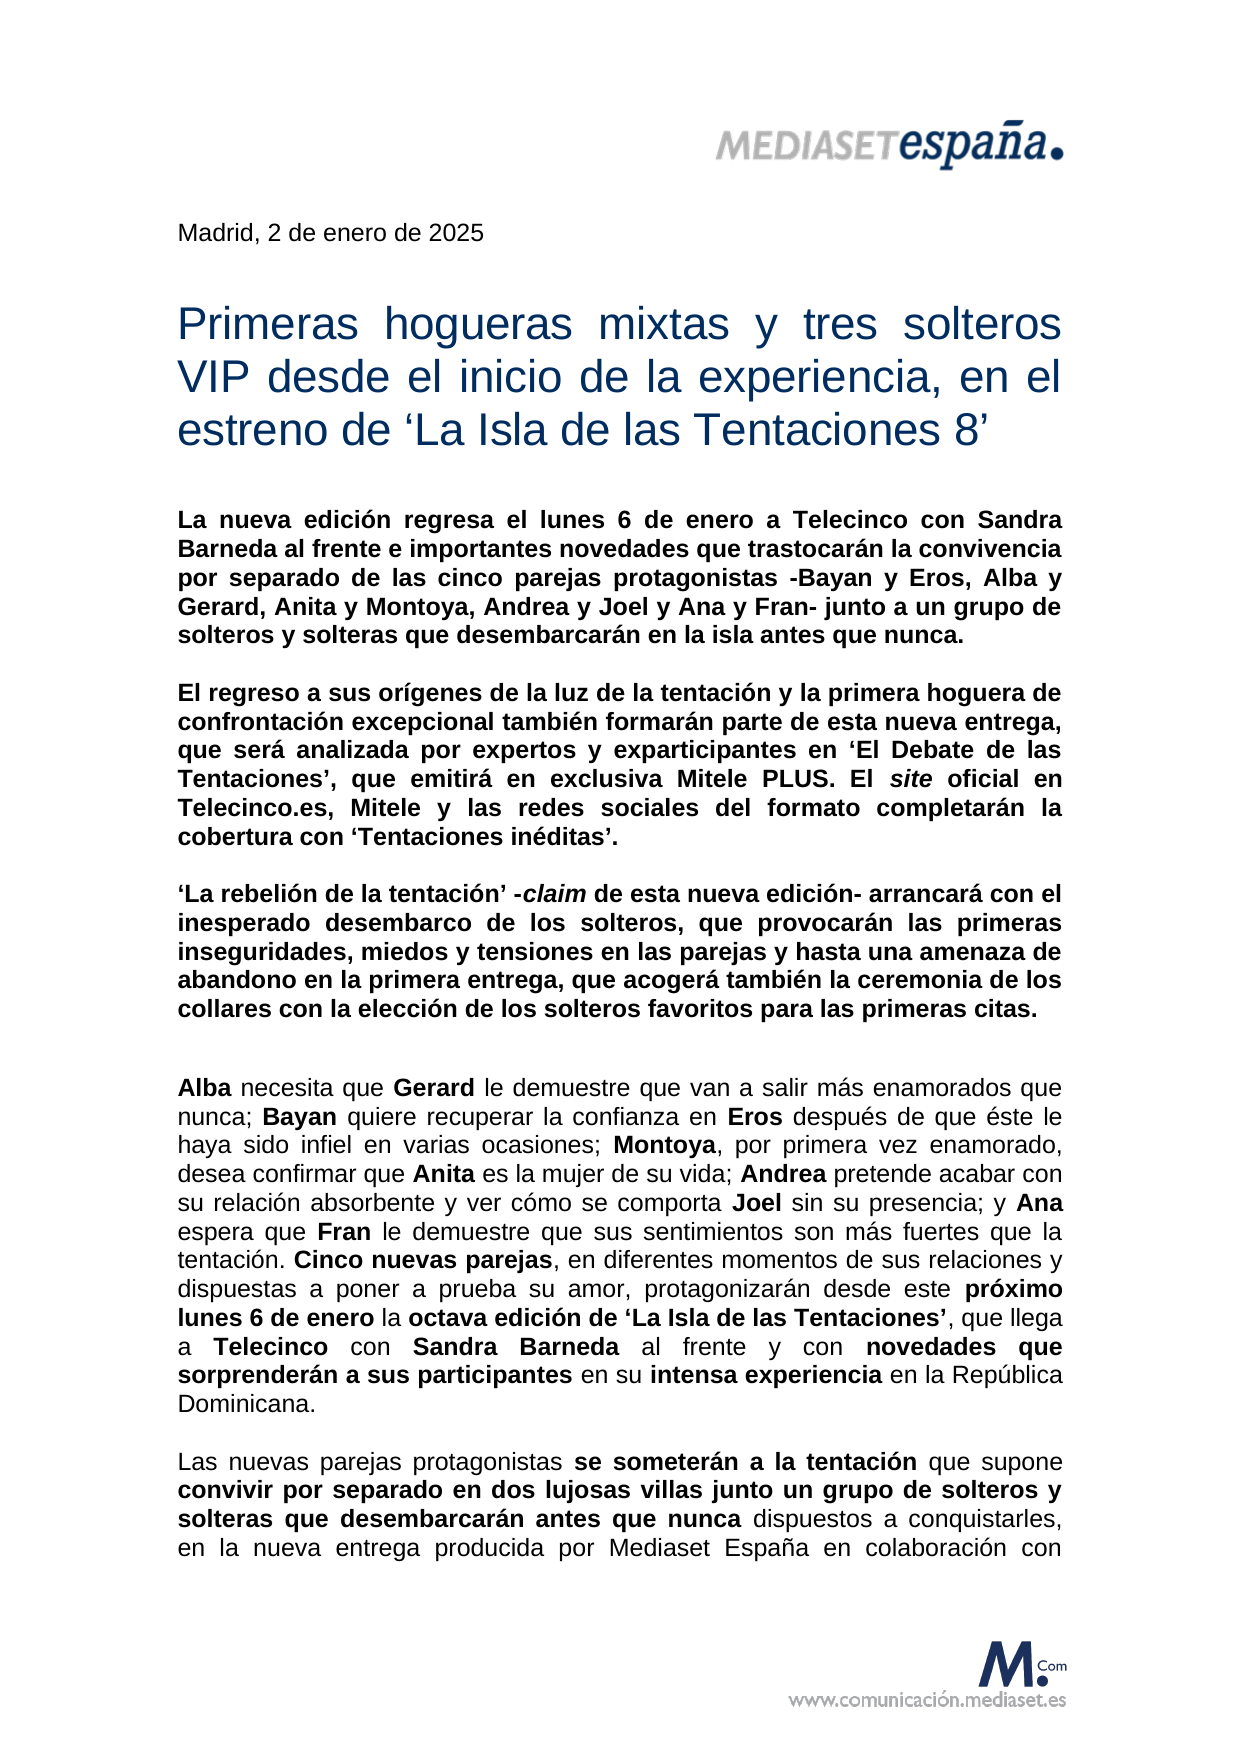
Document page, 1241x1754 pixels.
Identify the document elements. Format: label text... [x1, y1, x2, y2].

text Alba necesita que Gerard le demuestre que van a salir más enamorados que nunca; Bayan quiere recuperar la confianza en Eros después de que éste le haya sido infiel en varias ocasiones; Montoya, por primera vez enamorado, desea confirmar que Anita es la mujer de su vida; Andrea pretende acabar con su relación absorbente y ver cómo se comporta Joel sin su presencia; y Ana espera que Fran le demuestre que sus sentimientos son más fuertes que la tentación. Cinco nuevas parejas, en diferentes momentos de sus relaciones y dispuestas a poner a prueba su amor, protagonizarán desde este próximo lunes 6 de enero la octava edición de ‘La Isla de las Tentaciones’, que llega a Telecinco con Sandra Barneda al frente y con novedades que sorprenderán a sus participantes en su intensa experiencia en la República Dominicana. [177, 1073, 1063, 1418]
text El regreso a sus orígenes de la luz de la tentación y la primera hoguera de confrontación excepcional también formarán parte de esta nueva entrega, que será analizada por expertos y exparticipantes en ‘El Debate de las Tentaciones’, que emitirá en exclusiva Mitele PLUS. El site oficial en Telecinco.es, Mitele y las redes sociales del formato completarán la cobertura con ‘Tentaciones inéditas’. [177, 678, 1063, 850]
text ‘La rebelión de la tentación’ -claim de esta nueva edición- arrancará con el inesperado desembarco de los solteros, que provocarán las primeras inseguridades, miedos y tensiones en las parejas y hasta una amenaza de abandono en la primera entrega, que acogerá también la ceremonia de los collares con la elección de los solteros favoritos para las primeras citas. [177, 879, 1063, 1023]
text Madrid, 2 de enero de 2025 [177, 218, 1063, 246]
text Primeras hogueras mixtas y tres solteros VIP desde el inicio de la experiencia, en el estreno de ‘La Isla de las Tentaciones 8’ [177, 297, 1063, 455]
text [177, 1447, 1063, 1562]
text La nueva edición regresa el lunes 6 de enero a Telecinco con Sandra Barneda al frente e importantes novedades que trastocarán la convivencia por separado de las cinco parejas protagonistas -Bayan y Eros, Alba y Gerard, Anita y Montoya, Andrea y Joel y Ana y Fran- junto a un grupo de solteros y solteras que desembarcarán en la isla antes que nunca. [177, 505, 1063, 649]
picture [650, 109, 1132, 176]
picture [776, 1618, 1239, 1725]
